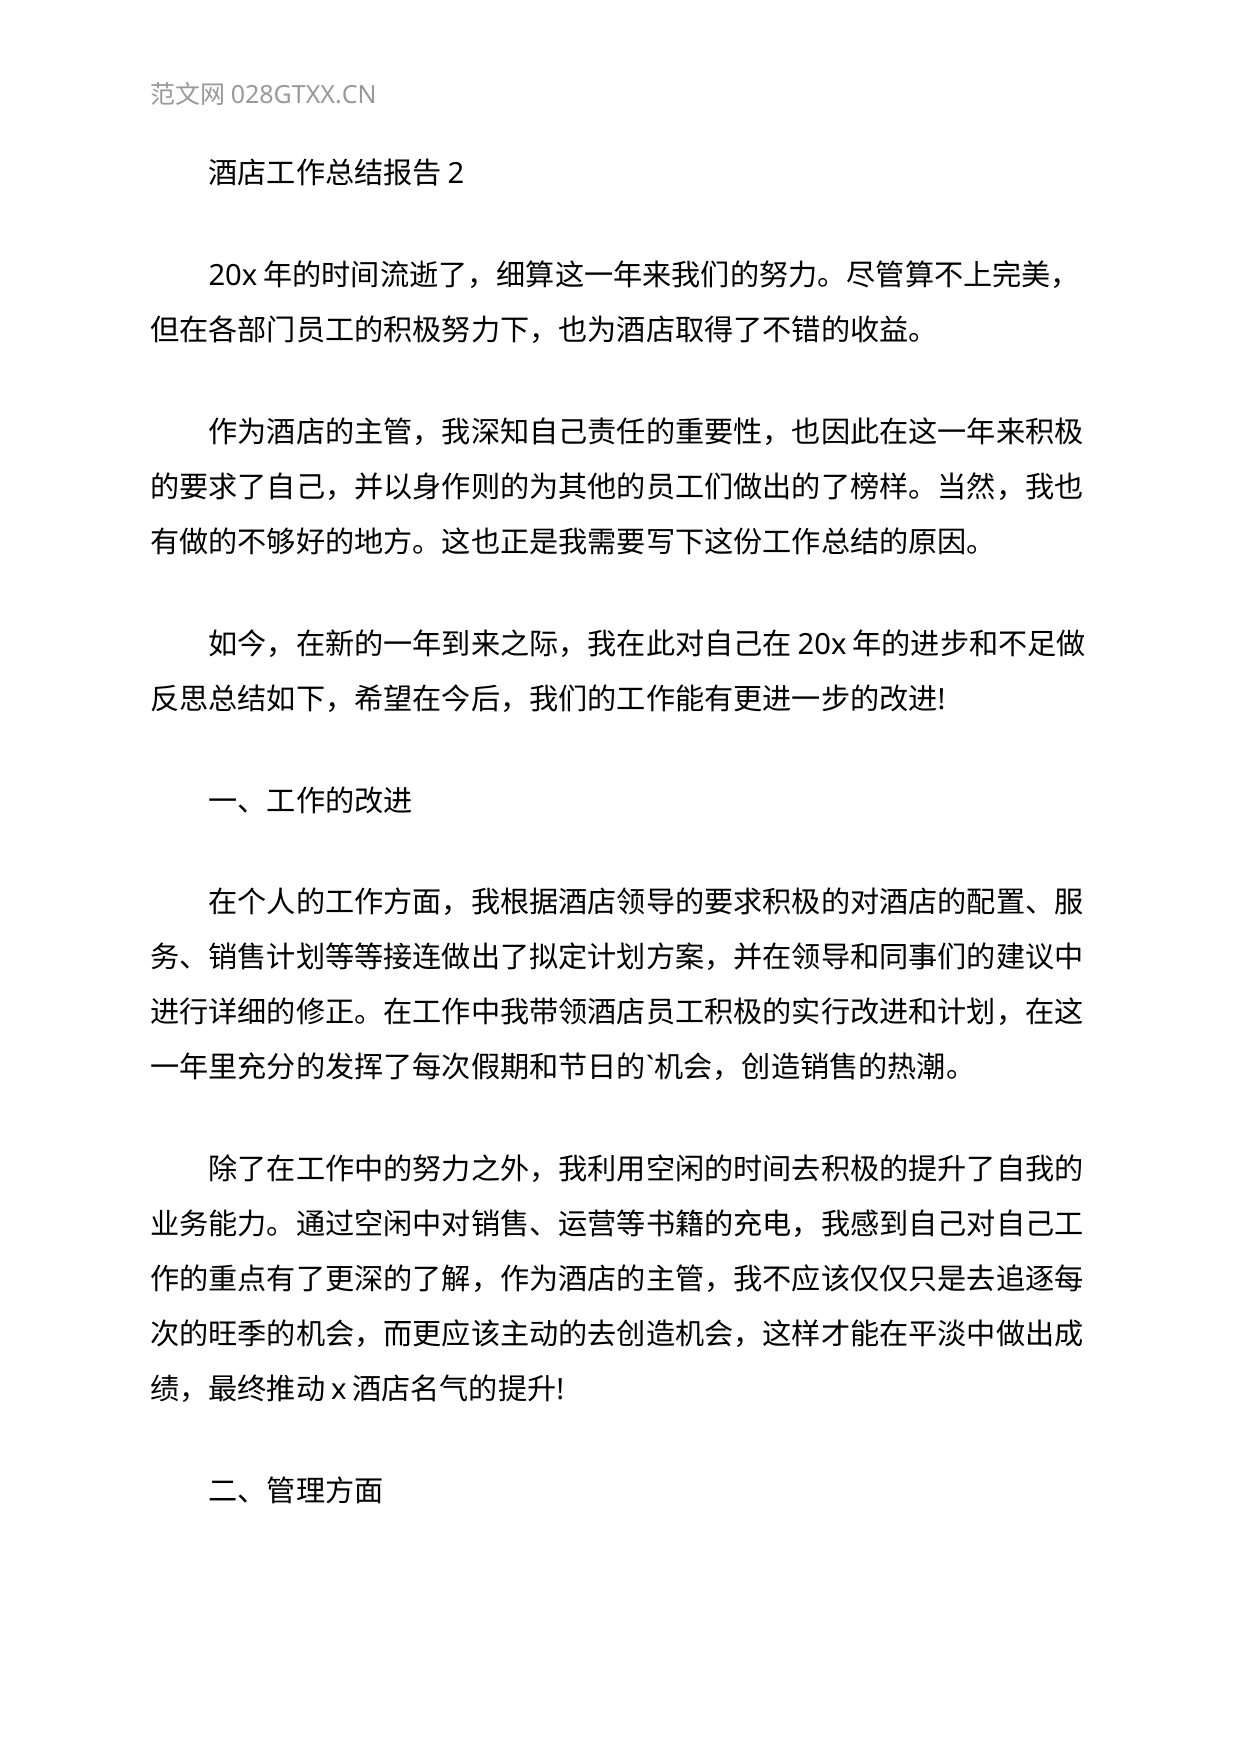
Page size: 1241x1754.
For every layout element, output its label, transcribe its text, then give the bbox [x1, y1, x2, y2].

text 20x年的时间流逝了，细算这一年来我们的努力。尽管算不上完美，但在各部门员工的积极努力下，也为酒店取得了不错的收益。 [150, 252, 1090, 349]
text 在个人的工作方面，我根据酒店领导的要求积极的对酒店的配置、服务、销售计划等等接连做出了拟定计划方案，并在领导和同事们的建议中进行详细的修正。在工作中我带领酒店员工积极的实行改进和计划，在这一年里充分的发挥了每次假期和节日的`机会，创造销售的热潮。 [150, 879, 1090, 1086]
text 一、工作的改进 [150, 777, 1090, 819]
text 酒店工作总结报告2 [150, 150, 1090, 192]
text 作为酒店的主管，我深知自己责任的重要性，也因此在这一年来积极的要求了自己，并以身作则的为其他的员工们做出的了榜样。当然，我也有做的不够好的地方。这也正是我需要写下这份工作总结的原因。 [150, 409, 1090, 561]
text 二、管理方面 [150, 1467, 1090, 1509]
text 如今，在新的一年到来之际，我在此对自己在20x年的进步和不足做反思总结如下，希望在今后，我们的工作能有更进一步的改进! [150, 620, 1090, 718]
text 除了在工作中的努力之外，我利用空闲的时间去积极的提升了自我的业务能力。通过空闲中对销售、运营等书籍的充电，我感到自己对自己工作的重点有了更深的了解，作为酒店的主管，我不应该仅仅只是去追逐每次的旺季的机会，而更应该主动的去创造机会，这样才能在平淡中做出成绩，最终推动x酒店名气的提升! [150, 1146, 1090, 1408]
